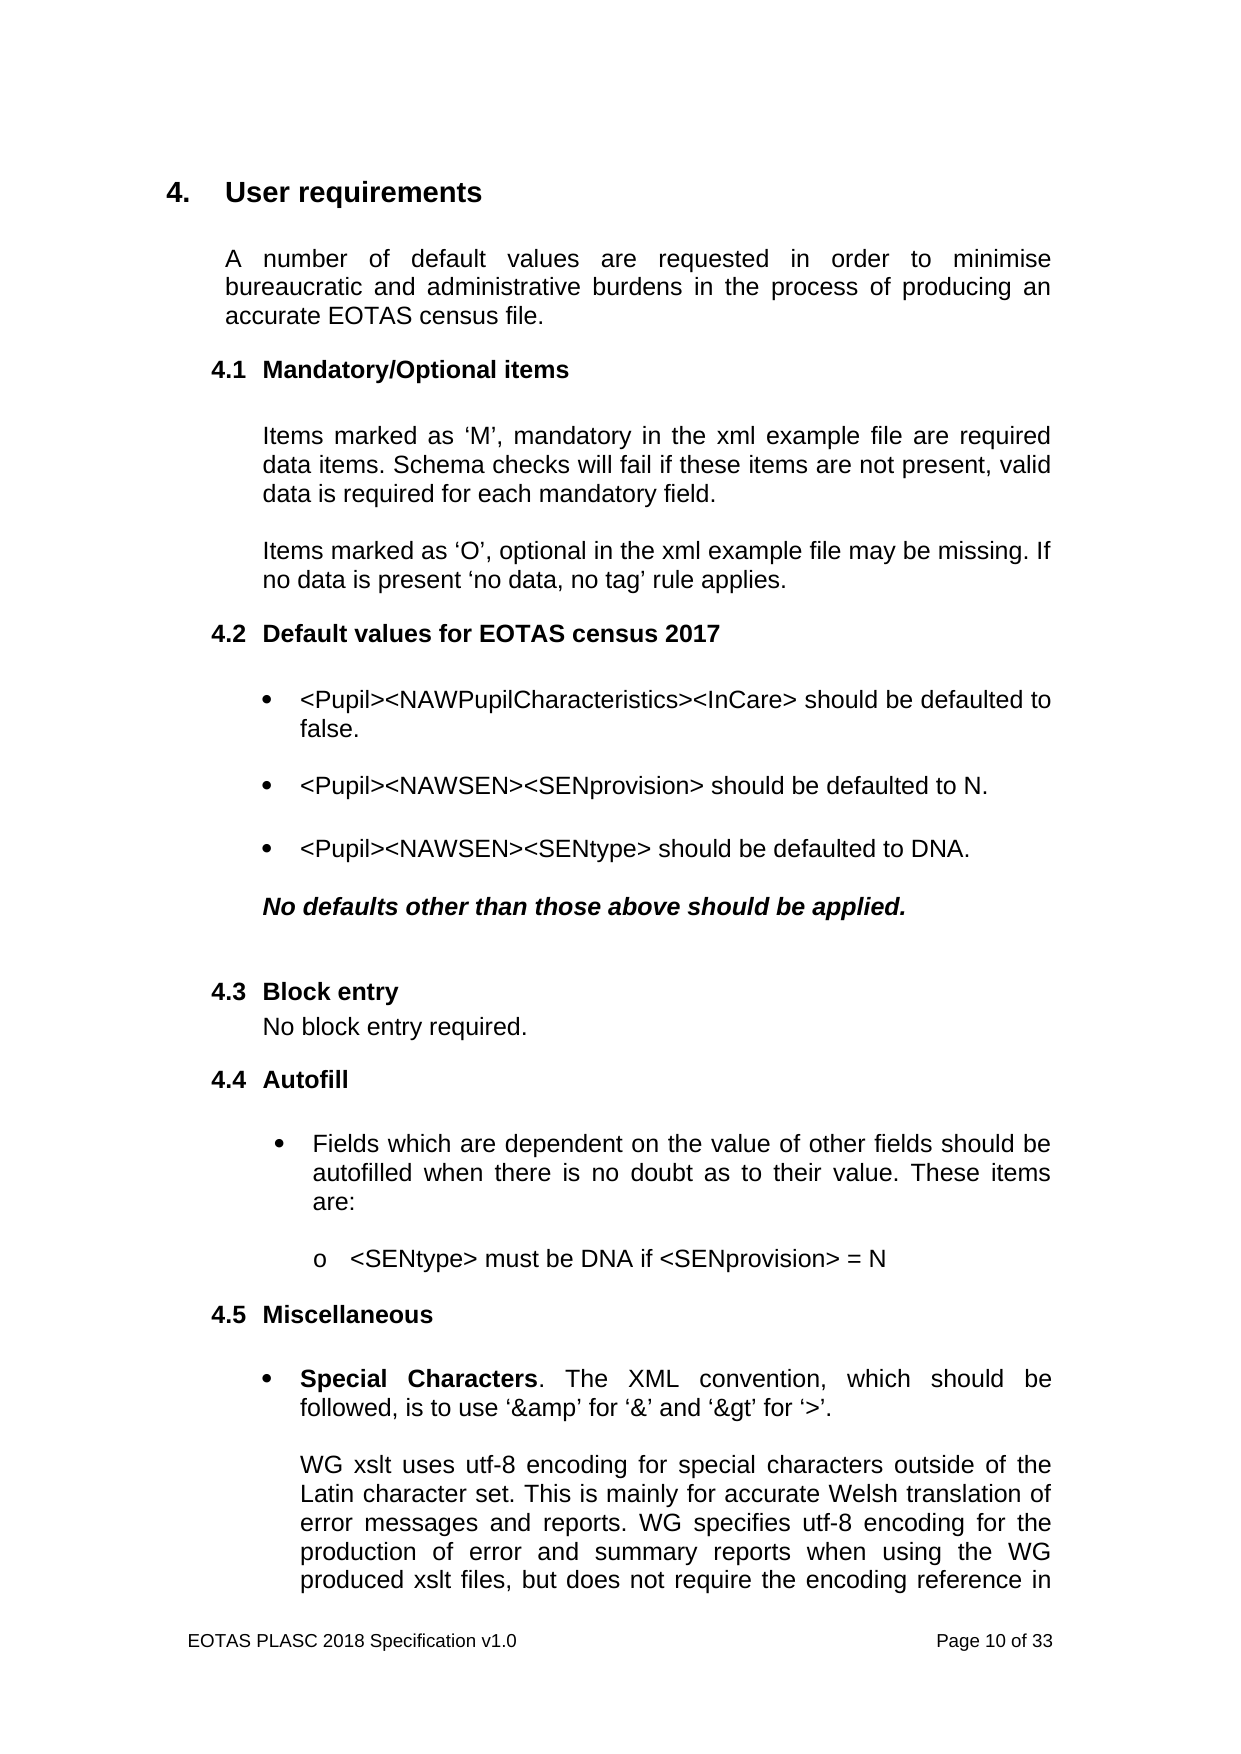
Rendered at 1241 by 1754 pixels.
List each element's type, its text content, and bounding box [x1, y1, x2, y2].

list Special Characters. The XML convention, which should be followed, is to use ‘&amp’ for ‘&’ and ‘&gt’ for ‘>’. [262, 1364, 1053, 1422]
text Items marked as ‘O’, optional in the xml example file may be missing. If no data is present ‘no data, no tag’ rule applies. [262, 536, 1053, 593]
list Fields which are dependent on the value of other fields should be autofilled when there is no doubt as to their value. These items are: [275, 1129, 1053, 1216]
subtitle User requirements [166, 175, 1053, 208]
list <SENtype> must be DNA if <SENprovision> = N [312, 1244, 1053, 1275]
text No defaults other than those above should be applied. [262, 892, 1053, 920]
subtitle Miscellaneous [211, 1300, 1053, 1329]
list <Pupil><NAWSEN><SENprovision> should be defaulted to N. [262, 771, 1053, 800]
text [300, 1450, 1053, 1594]
text Items marked as ‘M’, mandatory in the xml example file are required data items. Schema checks will fail if these items are not present, valid data is required for each mandatory field. [262, 421, 1053, 507]
subtitle Mandatory/Optional items [211, 355, 1053, 383]
subtitle Autofill [211, 1065, 1053, 1094]
list <Pupil><NAWSEN><SENtype> should be defaulted to DNA. [262, 834, 1053, 863]
text No block entry required. [262, 1012, 1053, 1040]
subtitle Block entry [211, 977, 1053, 1005]
subtitle Default values for EOTAS census 2017 [211, 618, 1053, 647]
list <Pupil><NAWPupilCharacteristics><InCare> should be defaulted to false. [262, 685, 1053, 742]
text A number of default values are requested in order to minimise bureaucratic and administrative burdens in the process of producing an accurate EOTAS census file. [225, 243, 1053, 330]
